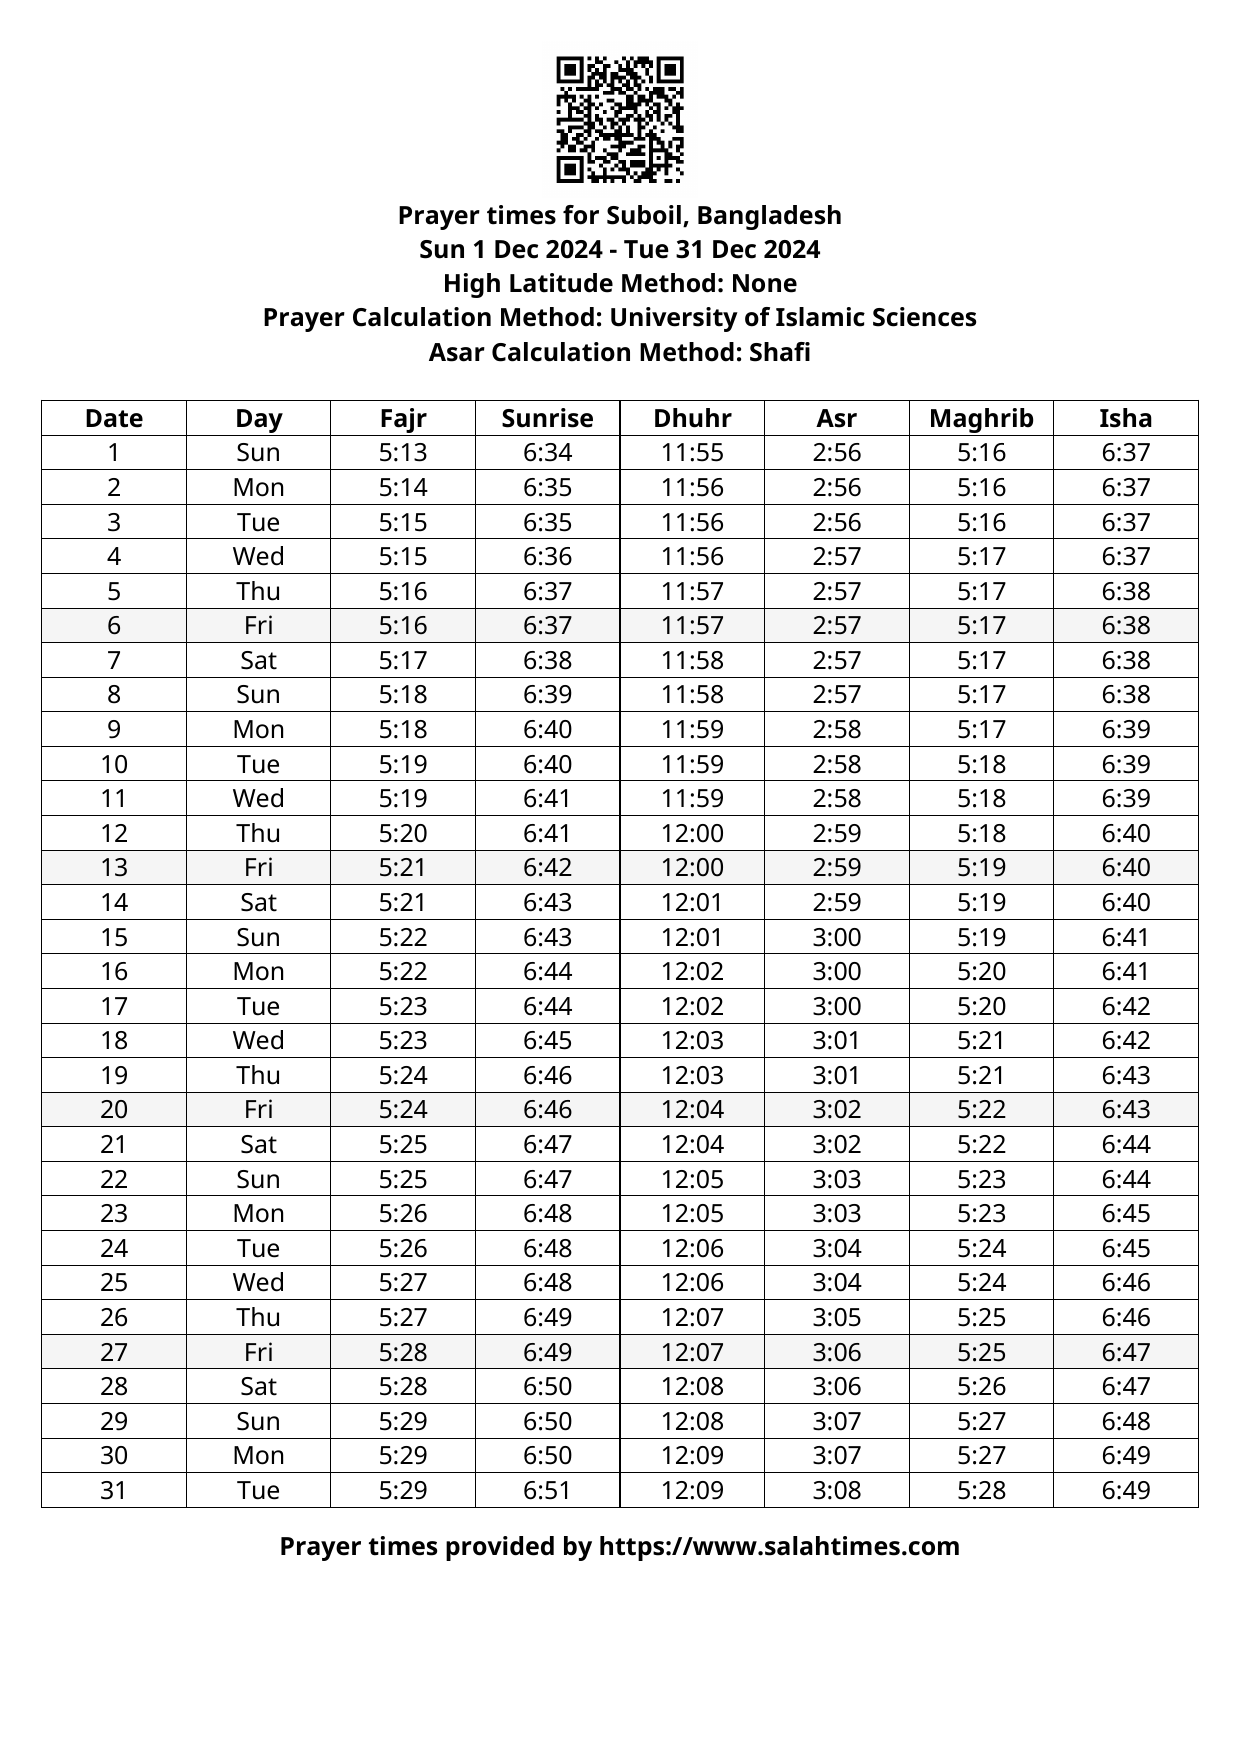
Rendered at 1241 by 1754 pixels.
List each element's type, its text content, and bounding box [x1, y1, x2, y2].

table_cell Sun [187, 1162, 330, 1195]
table_cell 6:39 [1054, 781, 1198, 815]
table_cell 6:50 [476, 1404, 619, 1437]
table_cell 2:58 [765, 747, 909, 780]
table_cell 5:18 [331, 678, 475, 711]
table_cell 6 [42, 609, 186, 642]
table_cell 5:16 [910, 436, 1053, 469]
table_cell 5:16 [331, 609, 475, 642]
table_cell 5:16 [910, 505, 1053, 538]
table_cell 12:06 [621, 1231, 764, 1264]
table_cell 6:50 [476, 1439, 619, 1472]
table_cell 26 [42, 1300, 186, 1334]
table_cell 2:56 [765, 470, 909, 504]
table_cell 5:18 [910, 816, 1053, 849]
table_cell 6:47 [476, 1162, 619, 1195]
table_cell 6:44 [476, 989, 619, 1022]
table_cell Sun [187, 920, 330, 953]
table_cell 5:17 [910, 539, 1053, 573]
table_cell Tue [187, 989, 330, 1022]
table_cell 12:00 [621, 851, 764, 884]
table_cell 2:59 [765, 816, 909, 849]
table_cell 5:29 [331, 1473, 475, 1507]
table_cell 5:20 [910, 954, 1053, 988]
table_cell Mon [187, 954, 330, 988]
table_header Dhuhr [621, 401, 764, 434]
table_cell 6:48 [476, 1196, 619, 1230]
table_cell Thu [187, 1300, 330, 1334]
table_cell 12:05 [621, 1196, 764, 1230]
table_header Isha [1054, 401, 1198, 434]
table_cell 11:59 [621, 747, 764, 780]
table_cell 11:56 [621, 470, 764, 504]
table_cell Tue [187, 1231, 330, 1264]
table_cell Sun [187, 678, 330, 711]
table_cell 11:57 [621, 609, 764, 642]
table_cell 6:34 [476, 436, 619, 469]
table_cell 6:45 [476, 1024, 619, 1057]
table_cell 3:02 [765, 1127, 909, 1161]
table_cell 6:40 [476, 712, 619, 746]
table_cell 6:49 [1054, 1439, 1198, 1472]
table_cell 6:48 [476, 1231, 619, 1264]
table_cell 6:37 [1054, 539, 1198, 573]
table_cell 15 [42, 920, 186, 953]
table_cell 11:58 [621, 678, 764, 711]
table_cell 6:45 [1054, 1196, 1198, 1230]
table_cell 6:41 [1054, 954, 1198, 988]
table_cell 2:57 [765, 574, 909, 607]
table_cell 21 [42, 1127, 186, 1161]
table_cell 6:37 [476, 609, 619, 642]
table_cell 3 [42, 505, 186, 538]
table_cell 5:19 [331, 747, 475, 780]
table_cell 5:26 [331, 1196, 475, 1230]
table_cell 5:17 [910, 678, 1053, 711]
table_cell 6:38 [476, 643, 619, 677]
table_cell 13 [42, 851, 186, 884]
table_cell Mon [187, 1439, 330, 1472]
text Asar Calculation Method: Shafi [42, 334, 1198, 368]
table_cell 12:08 [621, 1404, 764, 1437]
table_cell Fri [187, 609, 330, 642]
table_cell Thu [187, 1058, 330, 1092]
table_cell 18 [42, 1024, 186, 1057]
table_cell 5:19 [910, 851, 1053, 884]
table_cell Thu [187, 816, 330, 849]
table_cell 11:57 [621, 574, 764, 607]
table_cell 3:06 [765, 1369, 909, 1403]
table_cell 3:03 [765, 1196, 909, 1230]
table_cell Wed [187, 1266, 330, 1299]
table_cell 6:37 [1054, 436, 1198, 469]
table_cell 6:44 [1054, 1162, 1198, 1195]
table_cell Sat [187, 1369, 330, 1403]
table_cell 6:48 [476, 1266, 619, 1299]
table_cell 5 [42, 574, 186, 607]
table_cell 9 [42, 712, 186, 746]
table_cell 5:26 [910, 1369, 1053, 1403]
table_cell 2 [42, 470, 186, 504]
table_cell 5:18 [910, 747, 1053, 780]
table_cell 10 [42, 747, 186, 780]
table_cell 12:01 [621, 885, 764, 919]
table_cell 3:06 [765, 1335, 909, 1368]
table_cell 5:18 [331, 712, 475, 746]
table_cell 11:59 [621, 712, 764, 746]
table_cell 29 [42, 1404, 186, 1437]
table_cell 3:04 [765, 1266, 909, 1299]
table_cell Fri [187, 1093, 330, 1126]
table_cell 12:08 [621, 1369, 764, 1403]
table_cell 6:47 [476, 1127, 619, 1161]
table_cell 5:21 [910, 1024, 1053, 1057]
table_cell 5:28 [331, 1369, 475, 1403]
table_header Maghrib [910, 401, 1053, 434]
table_cell 5:26 [331, 1231, 475, 1264]
table_header Fajr [331, 401, 475, 434]
table_cell 6:43 [476, 920, 619, 953]
table_cell 6:37 [1054, 505, 1198, 538]
table_cell 6:42 [1054, 1024, 1198, 1057]
table_cell 6:48 [1054, 1404, 1198, 1437]
table_cell Wed [187, 1024, 330, 1057]
table_cell 3:00 [765, 954, 909, 988]
table_cell 3:08 [765, 1473, 909, 1507]
table_cell 5:23 [331, 989, 475, 1022]
table_cell 6:40 [1054, 851, 1198, 884]
table_cell 2:57 [765, 643, 909, 677]
table_cell 25 [42, 1266, 186, 1299]
table_cell Wed [187, 539, 330, 573]
table_cell 6:50 [476, 1369, 619, 1403]
table_cell 5:20 [331, 816, 475, 849]
table_cell 5:19 [910, 920, 1053, 953]
table_cell 12:09 [621, 1439, 764, 1472]
table_cell Sun [187, 436, 330, 469]
table_cell 16 [42, 954, 186, 988]
table_cell Tue [187, 505, 330, 538]
table_cell Wed [187, 781, 330, 815]
table_cell 5:17 [910, 643, 1053, 677]
table_cell 6:39 [1054, 712, 1198, 746]
table_cell 6:37 [1054, 470, 1198, 504]
table_cell 6:39 [476, 678, 619, 711]
table_cell 5:19 [910, 885, 1053, 919]
table_cell Thu [187, 574, 330, 607]
table_cell 5:29 [331, 1439, 475, 1472]
table_cell 6:46 [1054, 1300, 1198, 1334]
table_cell 3:00 [765, 920, 909, 953]
table_cell 5:23 [910, 1196, 1053, 1230]
table_cell 1 [42, 436, 186, 469]
table_cell 6:38 [1054, 678, 1198, 711]
table_cell 5:27 [910, 1439, 1053, 1472]
table_cell 27 [42, 1335, 186, 1368]
table_cell 3:07 [765, 1439, 909, 1472]
table_cell 5:25 [331, 1162, 475, 1195]
table_cell 6:38 [1054, 574, 1198, 607]
table_cell 6:35 [476, 505, 619, 538]
table_cell Mon [187, 1196, 330, 1230]
table_cell 5:17 [331, 643, 475, 677]
table_cell 5:13 [331, 436, 475, 469]
table_cell 5:24 [910, 1231, 1053, 1264]
table_cell 5:27 [910, 1404, 1053, 1437]
table_cell 2:57 [765, 609, 909, 642]
table_cell 5:15 [331, 505, 475, 538]
table_cell 5:16 [331, 574, 475, 607]
table_cell 12:05 [621, 1162, 764, 1195]
table_cell 5:27 [331, 1300, 475, 1334]
table_cell 12:03 [621, 1024, 764, 1057]
table_cell Fri [187, 851, 330, 884]
table_cell 6:44 [476, 954, 619, 988]
table_cell 6:44 [1054, 1127, 1198, 1161]
table_cell 5:15 [331, 539, 475, 573]
table_cell 12:07 [621, 1300, 764, 1334]
table_cell 7 [42, 643, 186, 677]
table_cell 3:02 [765, 1093, 909, 1126]
table_cell 5:22 [331, 954, 475, 988]
table_cell 6:47 [1054, 1369, 1198, 1403]
table_cell 5:21 [331, 851, 475, 884]
table_cell 5:21 [331, 885, 475, 919]
table_cell 6:43 [1054, 1058, 1198, 1092]
table_cell Sun [187, 1404, 330, 1437]
table_cell 2:58 [765, 781, 909, 815]
table_cell 5:28 [910, 1473, 1053, 1507]
table_cell 5:21 [910, 1058, 1053, 1092]
table_cell Tue [187, 1473, 330, 1507]
table_cell 2:57 [765, 539, 909, 573]
table_cell 11:58 [621, 643, 764, 677]
table_cell 22 [42, 1162, 186, 1195]
table_cell 17 [42, 989, 186, 1022]
table_cell 23 [42, 1196, 186, 1230]
table_cell 20 [42, 1093, 186, 1126]
table_cell 6:43 [476, 885, 619, 919]
table_cell 4 [42, 539, 186, 573]
text Prayer times for Suboil, Bangladesh [42, 198, 1198, 232]
table_cell 5:24 [331, 1058, 475, 1092]
table_cell 14 [42, 885, 186, 919]
table_cell 5:27 [331, 1266, 475, 1299]
table_cell 19 [42, 1058, 186, 1092]
table_cell 8 [42, 678, 186, 711]
table_cell 12:04 [621, 1127, 764, 1161]
table_cell Sat [187, 643, 330, 677]
table_cell 11 [42, 781, 186, 815]
table_cell 5:25 [910, 1335, 1053, 1368]
table_cell 5:20 [910, 989, 1053, 1022]
table_cell 6:39 [1054, 747, 1198, 780]
table_cell 6:42 [476, 851, 619, 884]
table_cell 5:19 [331, 781, 475, 815]
table_header Sunrise [476, 401, 619, 434]
table_cell 3:01 [765, 1024, 909, 1057]
table_cell 2:59 [765, 851, 909, 884]
table_cell 5:24 [331, 1093, 475, 1126]
table_cell 2:59 [765, 885, 909, 919]
table_cell 6:35 [476, 470, 619, 504]
table_cell 2:58 [765, 712, 909, 746]
table_cell 5:29 [331, 1404, 475, 1437]
table_cell 12:00 [621, 816, 764, 849]
table_cell 6:49 [476, 1300, 619, 1334]
table_cell Sat [187, 1127, 330, 1161]
table_cell 5:17 [910, 609, 1053, 642]
table_cell 6:47 [1054, 1335, 1198, 1368]
table_cell 12:06 [621, 1266, 764, 1299]
table_cell 2:57 [765, 678, 909, 711]
table_cell 6:40 [1054, 885, 1198, 919]
table_cell 5:22 [910, 1127, 1053, 1161]
table_cell Sat [187, 885, 330, 919]
table_cell 12:09 [621, 1473, 764, 1507]
table_cell 6:51 [476, 1473, 619, 1507]
table_cell 2:56 [765, 436, 909, 469]
table_cell 6:38 [1054, 609, 1198, 642]
table_cell 5:14 [331, 470, 475, 504]
text Sun 1 Dec 2024 - Tue 31 Dec 2024 [42, 232, 1198, 266]
table_cell 6:45 [1054, 1231, 1198, 1264]
table_cell 6:41 [1054, 920, 1198, 953]
table_cell 28 [42, 1369, 186, 1403]
table_cell 6:41 [476, 781, 619, 815]
table_cell 6:46 [476, 1058, 619, 1092]
table_cell 5:22 [910, 1093, 1053, 1126]
table_cell 6:49 [476, 1335, 619, 1368]
table_header Asr [765, 401, 909, 434]
table_cell 3:03 [765, 1162, 909, 1195]
table_header Day [187, 401, 330, 434]
table_cell 11:55 [621, 436, 764, 469]
table_cell 5:17 [910, 574, 1053, 607]
table_cell 6:37 [476, 574, 619, 607]
table_cell 5:22 [331, 920, 475, 953]
picture [542, 41, 699, 198]
table_cell 3:01 [765, 1058, 909, 1092]
table_cell 24 [42, 1231, 186, 1264]
table_cell 11:59 [621, 781, 764, 815]
table_cell 6:46 [1054, 1266, 1198, 1299]
table_cell 6:40 [476, 747, 619, 780]
table_cell Fri [187, 1335, 330, 1368]
table_cell Mon [187, 712, 330, 746]
table_cell 5:25 [331, 1127, 475, 1161]
table_cell 12 [42, 816, 186, 849]
table_cell 6:38 [1054, 643, 1198, 677]
table_cell 12:07 [621, 1335, 764, 1368]
table_cell 6:40 [1054, 816, 1198, 849]
table_cell 11:56 [621, 539, 764, 573]
table_cell 3:05 [765, 1300, 909, 1334]
table_cell 11:56 [621, 505, 764, 538]
table_header Date [42, 401, 186, 434]
text Prayer Calculation Method: University of Islamic Sciences [42, 300, 1198, 334]
table_cell 5:17 [910, 712, 1053, 746]
text Prayer times provided by https://www.salahtimes.com [42, 1528, 1198, 1563]
table_cell Tue [187, 747, 330, 780]
table_cell 6:43 [1054, 1093, 1198, 1126]
table_cell 5:23 [910, 1162, 1053, 1195]
table_cell 5:23 [331, 1024, 475, 1057]
table_cell 6:41 [476, 816, 619, 849]
table_cell 6:49 [1054, 1473, 1198, 1507]
table_cell 12:04 [621, 1093, 764, 1126]
table_cell 5:25 [910, 1300, 1053, 1334]
table_cell Mon [187, 470, 330, 504]
table_cell 5:18 [910, 781, 1053, 815]
table_cell 12:03 [621, 1058, 764, 1092]
table_cell 31 [42, 1473, 186, 1507]
table_cell 5:16 [910, 470, 1053, 504]
table_cell 2:56 [765, 505, 909, 538]
table_cell 3:07 [765, 1404, 909, 1437]
table_cell 30 [42, 1439, 186, 1472]
table_cell 5:28 [331, 1335, 475, 1368]
table_cell 12:02 [621, 989, 764, 1022]
table_cell 12:01 [621, 920, 764, 953]
table_cell 12:02 [621, 954, 764, 988]
table_cell 5:24 [910, 1266, 1053, 1299]
table_cell 3:00 [765, 989, 909, 1022]
table_cell 6:42 [1054, 989, 1198, 1022]
text High Latitude Method: None [42, 266, 1198, 300]
table_cell 3:04 [765, 1231, 909, 1264]
table_cell 6:46 [476, 1093, 619, 1126]
table_cell 6:36 [476, 539, 619, 573]
